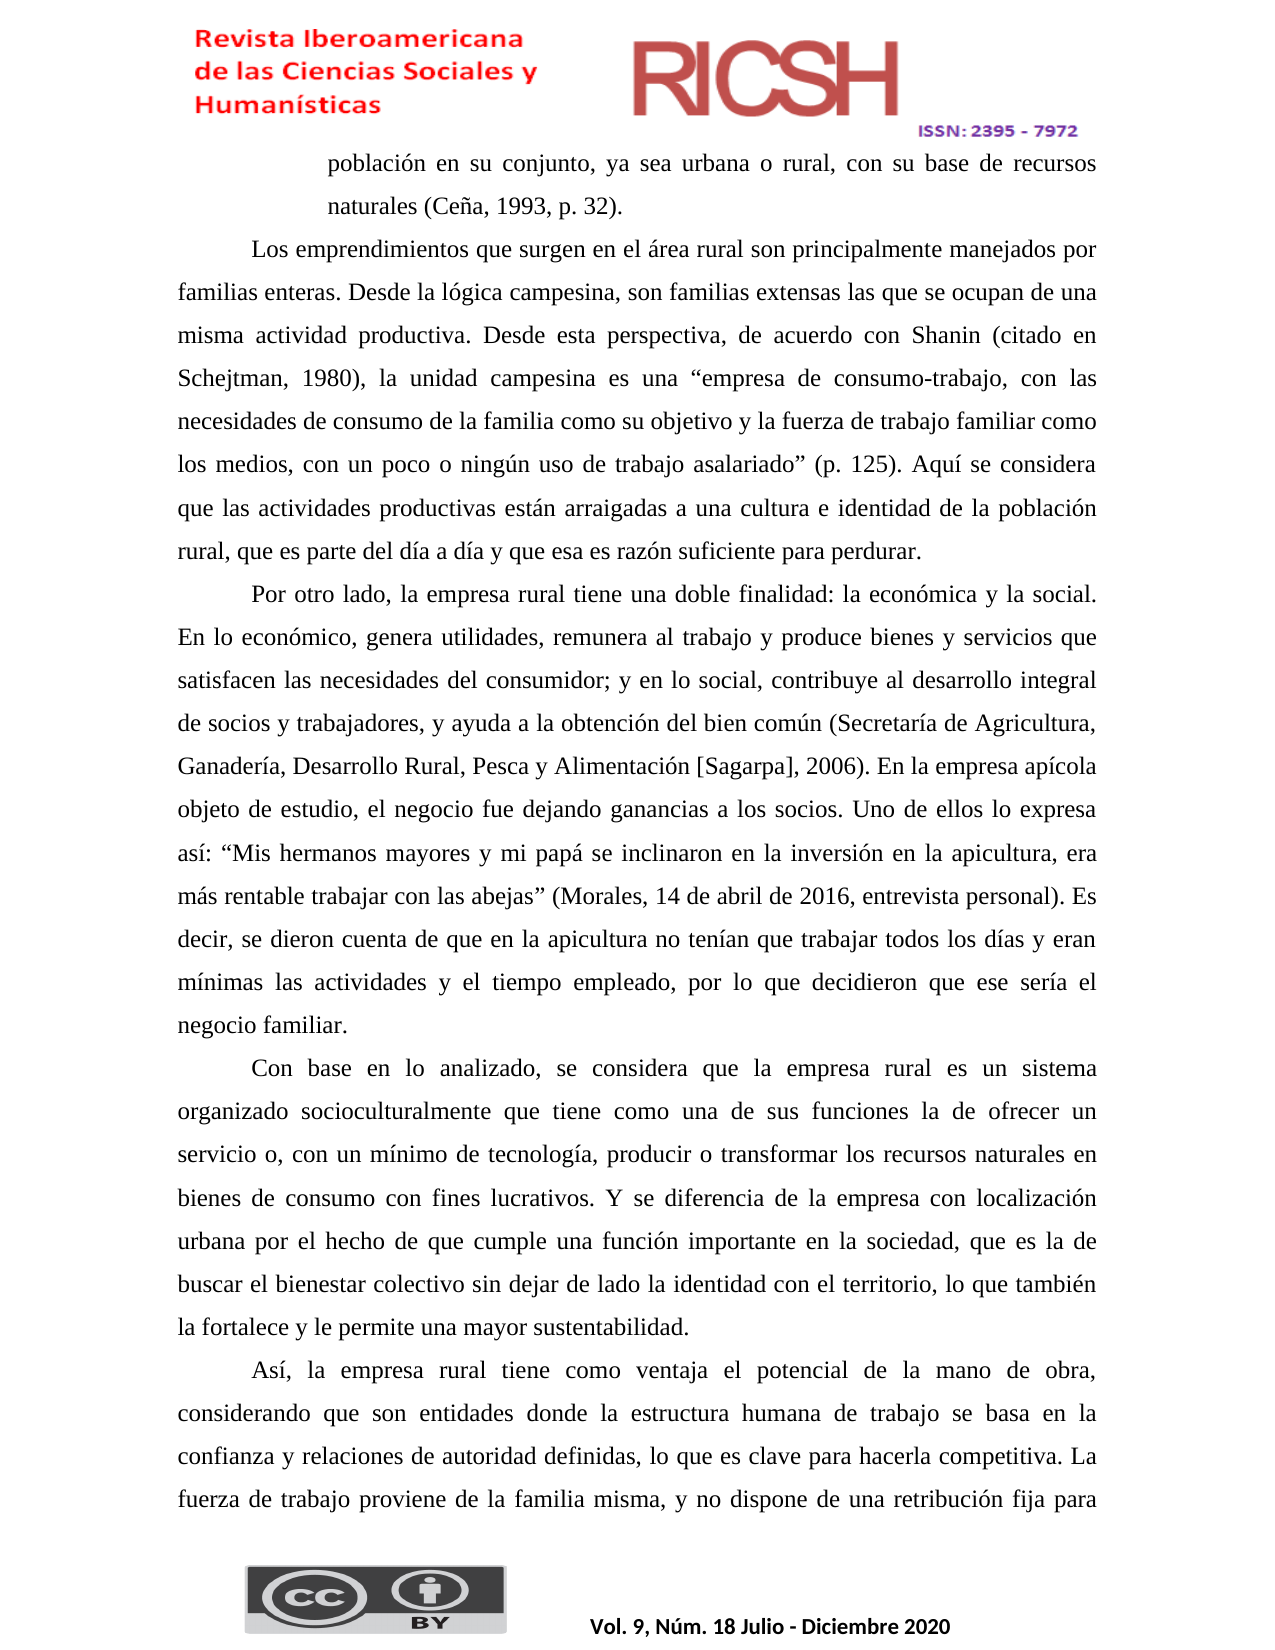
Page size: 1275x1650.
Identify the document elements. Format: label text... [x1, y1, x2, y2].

text Por otro lado, la empresa rural tiene una doble finalidad: la económica y la social. En lo económico, genera utilidades, remunera al trabajo y produce bienes y servicios que satisfacen las necesidades del consumidor; y en lo social, contribuye al desarrollo integral de socios y trabajadores, y ayuda a la obtención del bien común (Secretaría de Agricultura, Ganadería, Desarrollo Rural, Pesca y Alimentación [Sagarpa], 2006). En la empresa apícola objeto de estudio, el negocio fue dejando ganancias a los socios. Uno de ellos lo expresa así: “Mis hermanos mayores y mi papá se inclinaron en la inversión en la apicultura, era más rentable trabajar con las abejas” (Morales, 14 de abril de 2016, entrevista personal). Es decir, se dieron cuenta de que en la apicultura no tenían que trabajar todos los días y eran mínimas las actividades y el tiempo empleado, por lo que decidieron que ese sería el negocio familiar. [177, 579, 1098, 1039]
picture [244, 1565, 507, 1634]
text Los emprendimientos que surgen en el área rural son principalmente manejados por familias enteras. Desde la lógica campesina, son familias extensas las que se ocupan de una misma actividad productiva. Desde esta perspectiva, de acuerdo con Shanin (citado en Schejtman, 1980), la unidad campesina es una “empresa de consumo-trabajo, con las necesidades de consumo de la familia como su objetivo y la fuerza de trabajo familiar como los medios, con un poco o ningún uso de trabajo asalariado” (p. 125). Aquí se considera que las actividades productivas están arraigadas a una cultura e identidad de la población rural, que es parte del día a día y que esa es razón suficiente para perdurar. [177, 234, 1098, 564]
text Con base en lo analizado, se considera que la empresa rural es un sistema organizado socioculturalmente que tiene como una de sus funciones la de ofrecer un servicio o, con un mínimo de tecnología, producir o transformar los recursos naturales en bienes de consumo con fines lucrativos. Y se diferencia de la empresa con localización urbana por el hecho de que cumple una función importante en la sociedad, que es la de buscar el bienestar colectivo sin dejar de lado la identidad con el territorio, lo que también la fortalece y le permite una mayor sustentabilidad. [177, 1053, 1098, 1341]
picture [194, 29, 1081, 139]
